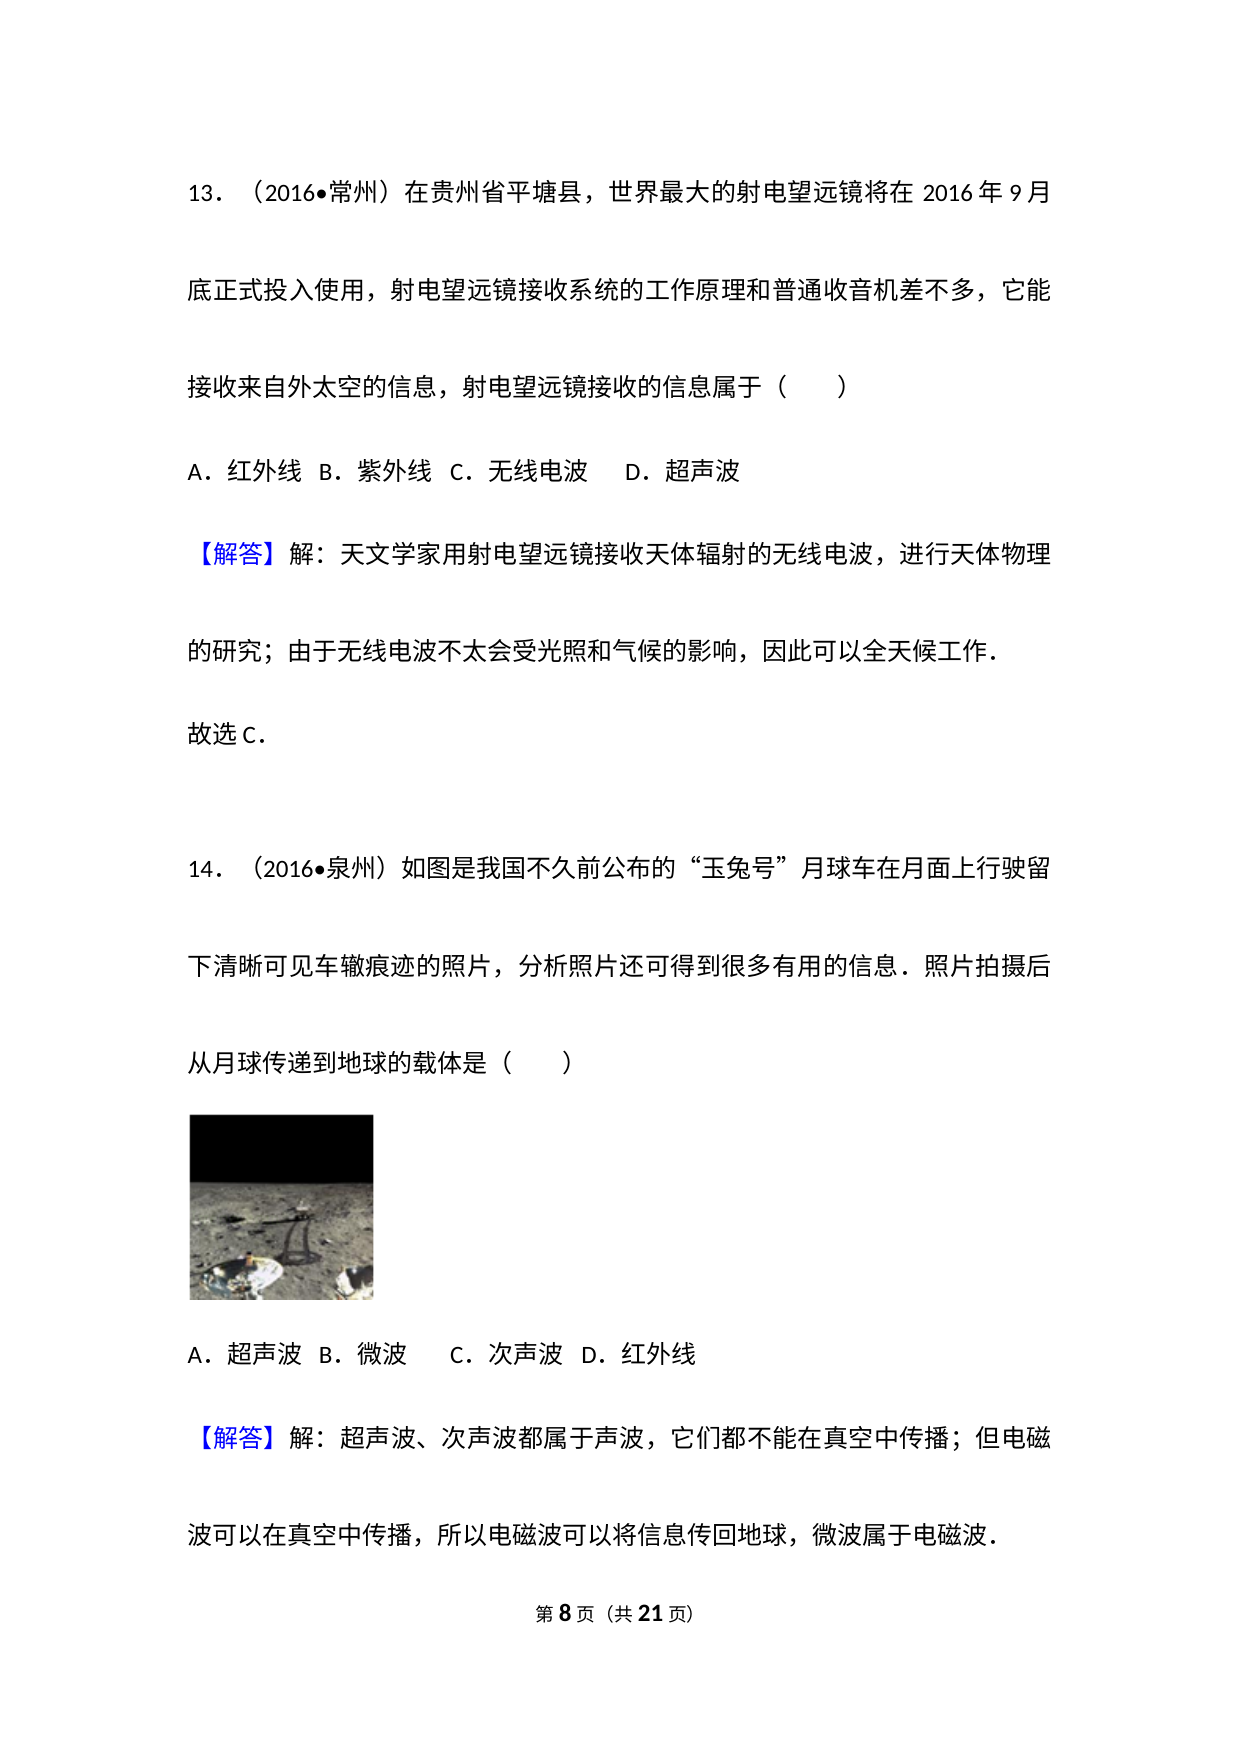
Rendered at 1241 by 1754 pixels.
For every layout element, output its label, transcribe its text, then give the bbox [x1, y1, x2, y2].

text 13．（2016•常州）在贵州省平塘县，世界最大的射电望远镜将在2016年9月底正式投入使用，射电望远镜接收系统的工作原理和普通收音机差不多，它能接收来自外太空的信息，射电望远镜接收的信息属于（ ） [187, 158, 1053, 418]
picture [187, 1112, 374, 1300]
text 【解答】解：超声波、次声波都属于声波，它们都不能在真空中传播；但电磁波可以在真空中传播，所以电磁波可以将信息传回地球，微波属于电磁波． [187, 1404, 1053, 1566]
text A．红外线 B．紫外线 C．无线电波 D．超声波 [187, 437, 1053, 502]
text 【解答】解：天文学家用射电望远镜接收天体辐射的无线电波，进行天体物理的研究；由于无线电波不太会受光照和气候的影响，因此可以全天候工作． [187, 520, 1053, 682]
text A．超声波 B．微波 C．次声波 D．红外线 [187, 1321, 1053, 1386]
text 14．（2016•泉州）如图是我国不久前公布的“玉兔号”月球车在月面上行驶留下清晰可见车辙痕迹的照片，分析照片还可得到很多有用的信息．照片拍摄后从月球传递到地球的载体是（ ） [187, 834, 1053, 1094]
text 故选C． [187, 700, 1053, 765]
